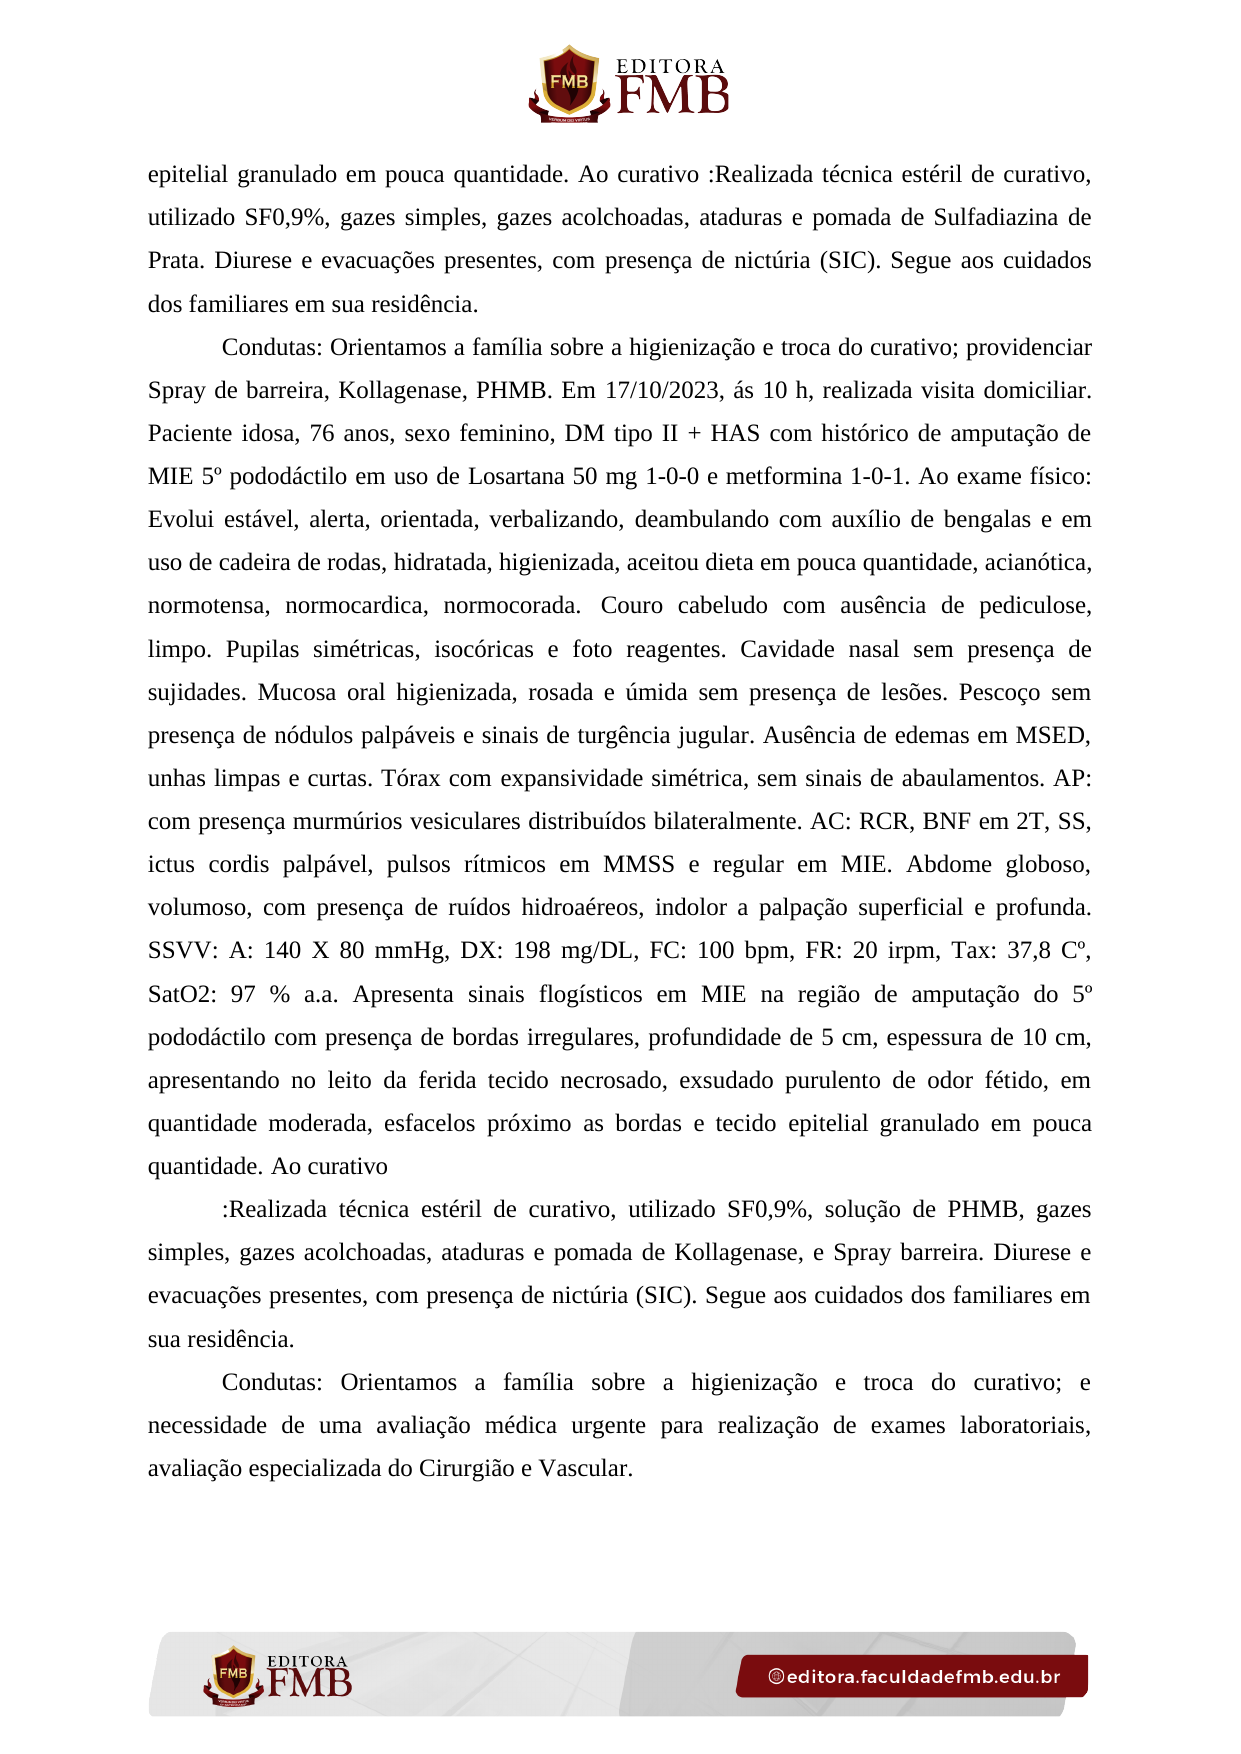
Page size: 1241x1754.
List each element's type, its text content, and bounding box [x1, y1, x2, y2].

text :Realizada técnica estéril de curativo, utilizado SF0,9%, solução de PHMB, gazes simples, gazes acolchoadas, ataduras e pomada de Kollagenase, e Spray barreira. Diurese e evacuações presentes, com presença de nictúria (SIC). Segue aos cuidados dos familiares em sua residência. [148, 1194, 1092, 1352]
picture [147, 1631, 1087, 1717]
text Condutas: Orientamos a família sobre a higienização e troca do curativo; e necessidade de uma avaliação médica urgente para realização de exames laboratoriais, avaliação especializada do Cirurgião e Vascular. [148, 1367, 1092, 1482]
text Condutas: Orientamos a família sobre a higienização e troca do curativo; providenciar Spray de barreira, Kollagenase, PHMB. Em 17/10/2023, ás 10 h, realizada visita domiciliar. Paciente idosa, 76 anos, sexo feminino, DM tipo II + HAS com histórico de amputação de MIE 5º pododáctilo em uso de Losartana 50 mg 1-0-0 e metformina 1-0-1. Ao exame físico: Evolui estável, alerta, orientada, verbalizando, deambulando com auxílio de bengalas e em uso de cadeira de rodas, hidratada, higienizada, aceitou dieta em pouca quantidade, acianótica, normotensa, normocardica, normocorada. Couro cabeludo com ausência de pediculose, limpo. Pupilas simétricas, isocóricas e foto reagentes. Cavidade nasal sem presença de sujidades. Mucosa oral higienizada, rosada e úmida sem presença de lesões. Pescoço sem presença de nódulos palpáveis e sinais de turgência jugular. Ausência de edemas em MSED, unhas limpas e curtas. Tórax com expansividade simétrica, sem sinais de abaulamentos. AP: com presença murmúrios vesiculares distribuídos bilateralmente. AC: RCR, BNF em 2T, SS, ictus cordis palpável, pulsos rítmicos em MMSS e regular em MIE. Abdome globoso, volumoso, com presença de ruídos hidroaéreos, indolor a palpação superficial e profunda. SSVV: A: 140 X 80 mmHg, DX: 198 mg/DL, FC: 100 bpm, FR: 20 irpm, Tax: 37,8 Cº, SatO2: 97 % a.a. Apresenta sinais flogísticos em MIE na região de amputação do 5º pododáctilo com presença de bordas irregulares, profundidade de 5 cm, espessura de 10 cm, apresentando no leito da ferida tecido necrosado, exsudado purulento de odor fétido, em quantidade moderada, esfacelos próximo as bordas e tecido epitelial granulado em pouca quantidade. Ao curativo [148, 332, 1092, 1180]
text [148, 159, 1092, 317]
picture [528, 44, 728, 123]
